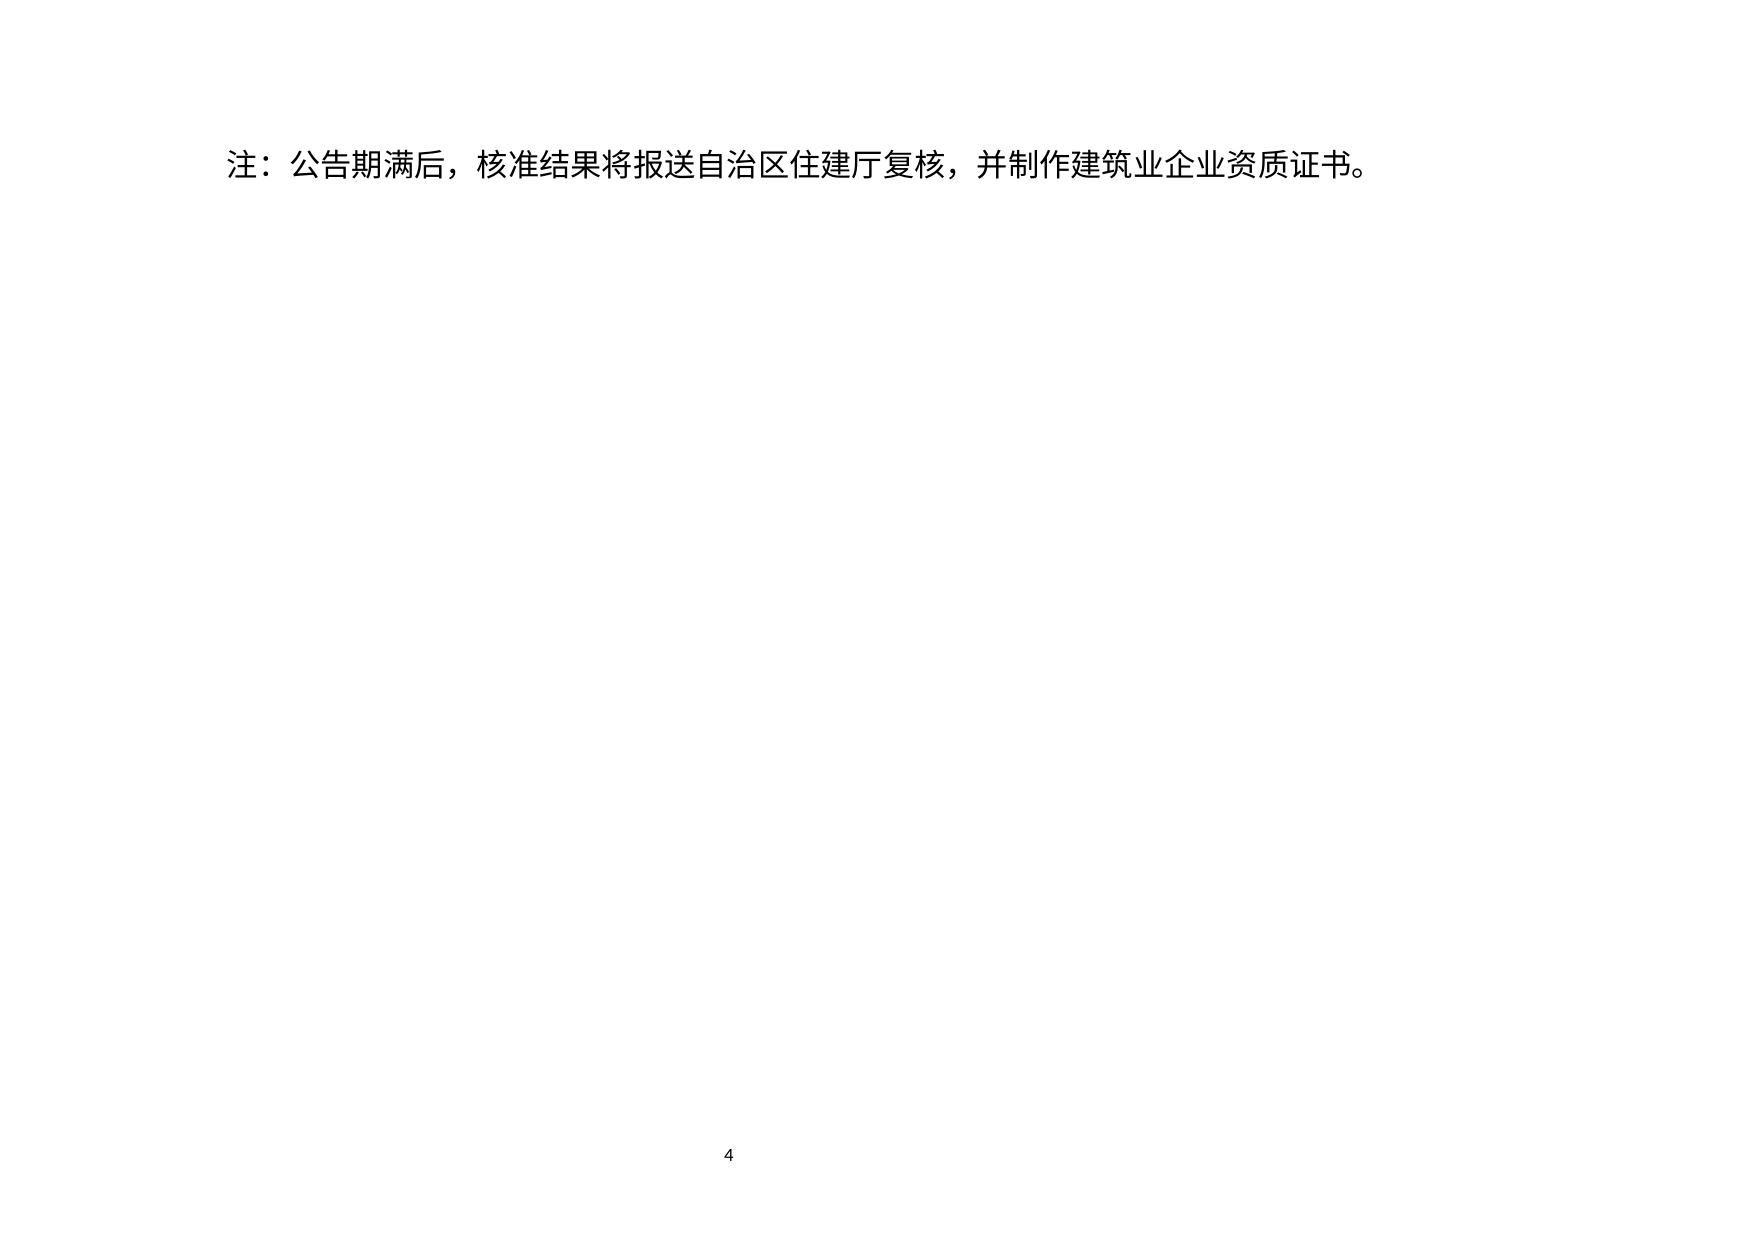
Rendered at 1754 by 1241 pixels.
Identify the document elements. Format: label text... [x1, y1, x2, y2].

text 注：公告期满后，核准结果将报送自治区住建厅复核，并制作建筑业企业资质证书。 [164, 130, 1584, 195]
